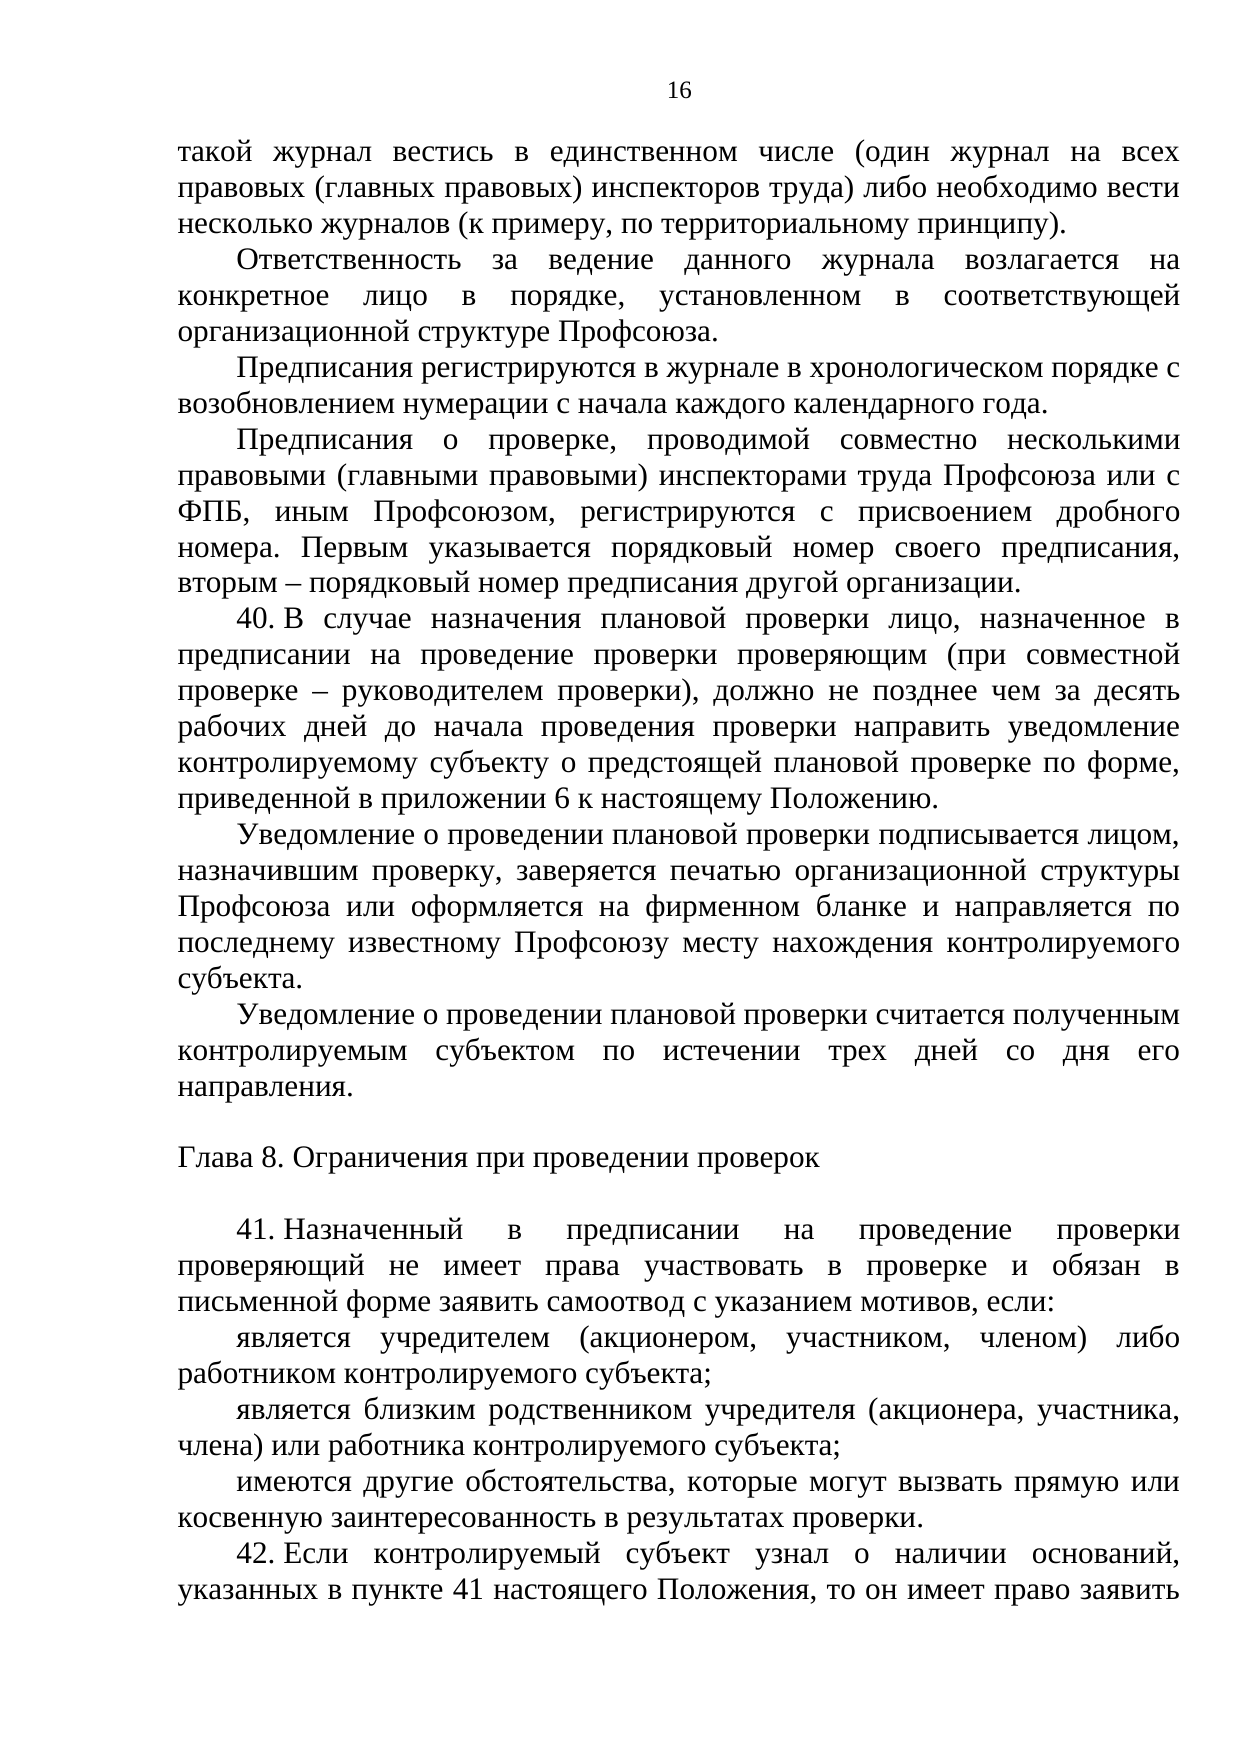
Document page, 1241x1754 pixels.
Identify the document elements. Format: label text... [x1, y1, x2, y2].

text является близким родственником учредителя (акционера, участника, члена) или работника контролируемого субъекта; [177, 1390, 1181, 1462]
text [177, 1534, 1181, 1606]
text Глава 8. Ограничения при проведении проверок [177, 1139, 1181, 1175]
text имеются другие обстоятельства, которые могут вызвать прямую или косвенную заинтересованность в результатах проверки. [177, 1462, 1181, 1534]
text Предписания регистрируются в журнале в хронологическом порядке с возобновлением нумерации с начала каждого календарного года. [177, 348, 1181, 420]
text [177, 132, 1181, 240]
text является учредителем (акционером, участником, членом) либо работником контролируемого субъекта; [177, 1318, 1181, 1390]
text Уведомление о проведении плановой проверки считается полученным контролируемым субъектом по истечении трех дней со дня его направления. [177, 995, 1181, 1103]
text Уведомление о проведении плановой проверки подписывается лицом, назначившим проверку, заверяется печатью организационной структуры Профсоюза или оформляется на фирменном бланке и направляется по последнему известному Профсоюзу месту нахождения контролируемого субъекта. [177, 815, 1181, 995]
text Ответственность за ведение данного журнала возлагается на конкретное лицо в порядке, установленном в соответствующей организационной структуре Профсоюза. [177, 240, 1181, 348]
text 40. В случае назначения плановой проверки лицо, назначенное в предписании на проведение проверки проверяющим (при совместной проверке – руководителем проверки), должно не позднее чем за десять рабочих дней до начала проведения проверки направить уведомление контролируемому субъекту о предстоящей плановой проверке по форме, приведенной в приложении 6 к настоящему Положению. [177, 600, 1181, 815]
text Предписания о проверке, проводимой совместно несколькими правовыми (главными правовыми) инспекторами труда Профсоюза или с ФПБ, иным Профсоюзом, регистрируются с присвоением дробного номера. Первым указывается порядковый номер своего предписания, вторым – порядковый номер предписания другой организации. [177, 420, 1181, 600]
text 41. Назначенный в предписании на проведение проверки проверяющий не имеет права участвовать в проверке и обязан в письменной форме заявить самоотвод с указанием мотивов, если: [177, 1211, 1181, 1318]
